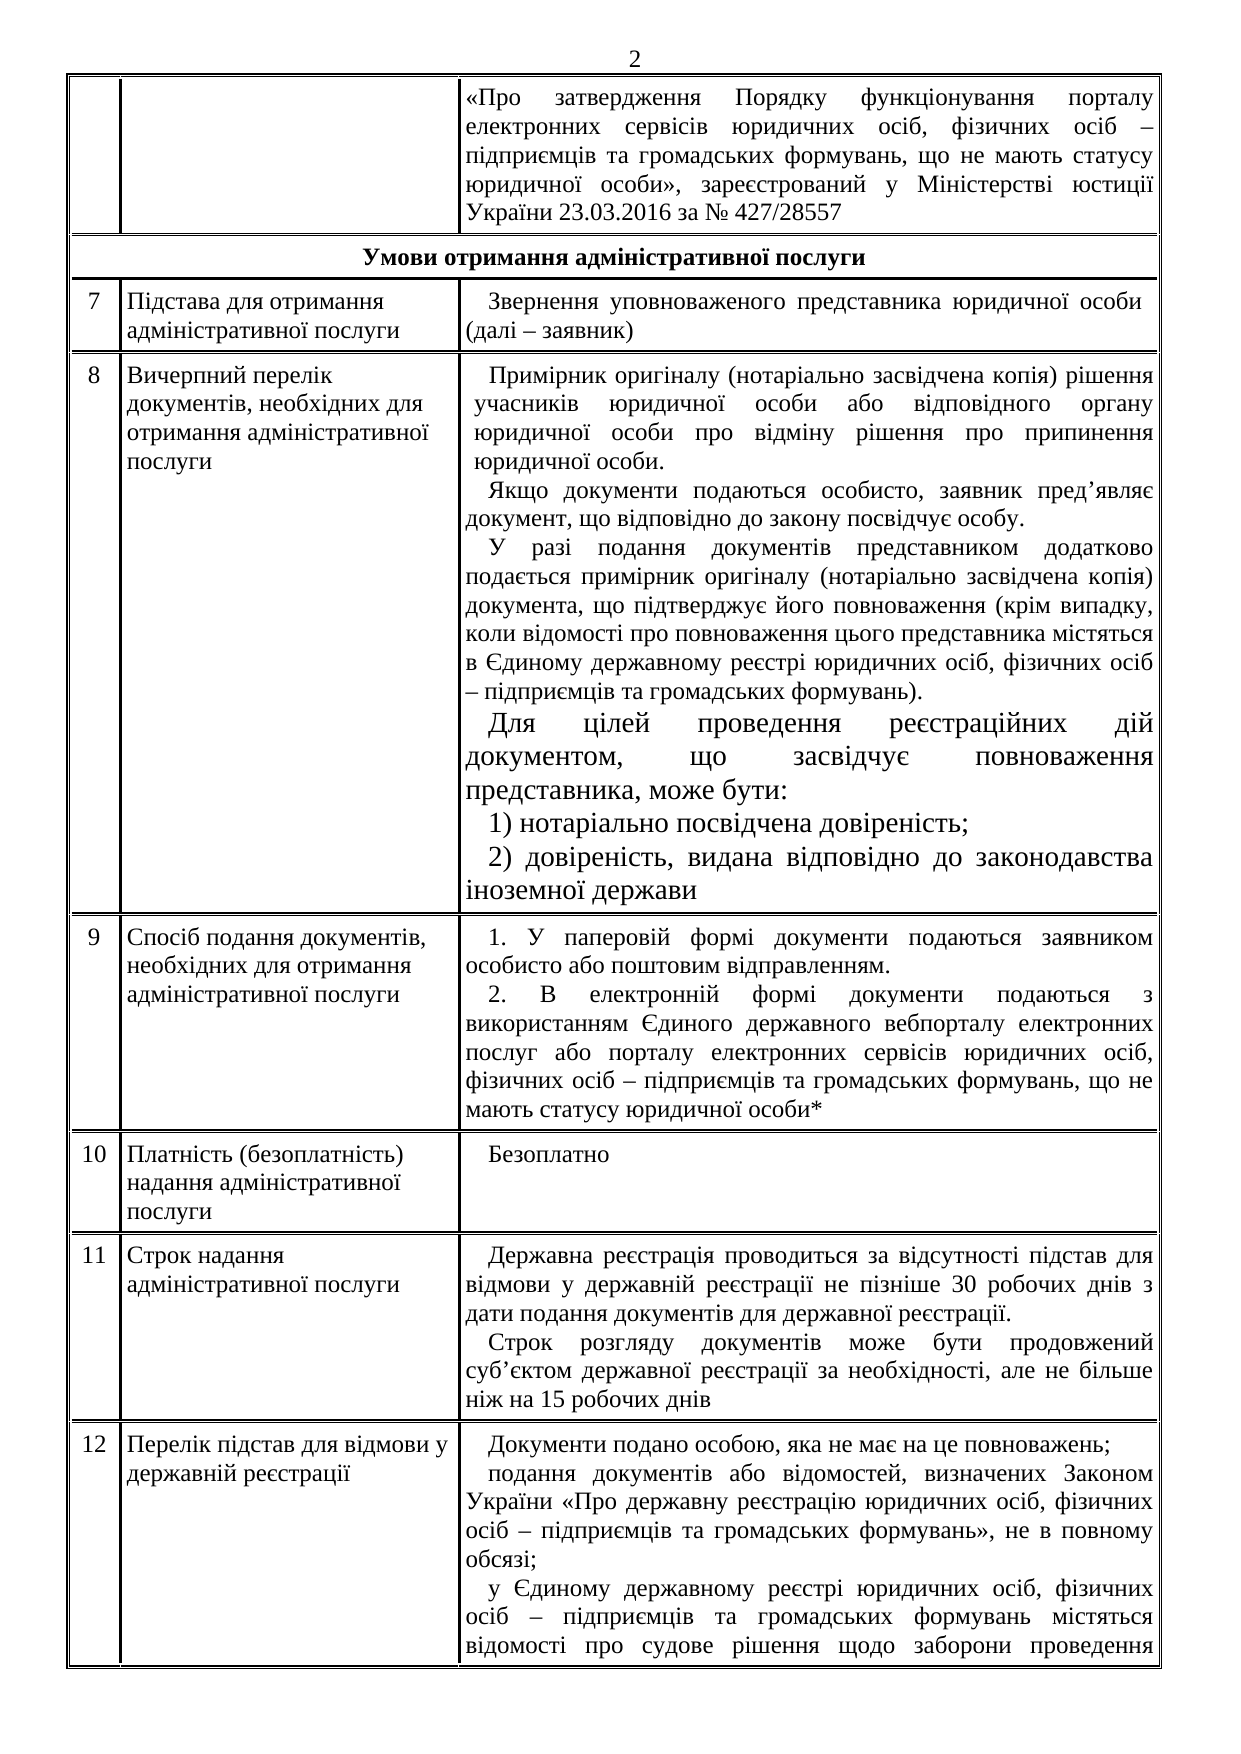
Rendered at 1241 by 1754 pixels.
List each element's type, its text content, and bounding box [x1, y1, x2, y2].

table_cell Спосіб подання документів, необхідних для отримання адміністративної послуги [122, 916, 458, 1129]
table_cell Примірник оригіналу (нотаріально засвідчена копія) рішення учасників юридичної особи або відповідного органу юридичної особи про відміну рішення про припинення юридичної особи. Якщо документи подаються особисто, заявник пред’являє документ, що відповідно до закону посвідчує особу. У разі подання документів представником додатково подається примірник оригіналу (нотаріально засвідчена копія) документа, що підтверджує його повноваження (крім випадку, коли відомості про повноваження цього представника містяться в Єдиному державному реєстрі юридичних осіб, фізичних осіб – підприємців та громадських формувань). Для цілей проведення реєстраційних дій документом, що засвідчує повноваження представника, може бути: 1) нотаріально посвідчена довіреність; 2) довіреність, видана відповідно до законодавства іноземної держави [461, 350, 1159, 912]
table_cell Платність (безоплатність) надання адміністративної послуги [122, 1133, 458, 1231]
table_cell 9 [70, 912, 119, 1129]
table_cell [459, 1419, 1159, 1665]
table_cell 1. У паперовій формі документи подаються заявником особисто або поштовим відправленням. 2. В електронній формі документи подаються з використанням Єдиного державного вебпорталу електронних послуг або порталу електронних сервісів юридичних осіб, фізичних осіб – підприємців та громадських формувань, що не мають статусу юридичної особи* [461, 912, 1159, 1129]
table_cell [459, 77, 1159, 232]
table_cell 10 [70, 1129, 119, 1231]
table_cell 6 [70, 77, 120, 232]
table_cell Державна реєстрація проводиться за відсутності підстав для відмови у державній реєстрації не пізніше 30 робочих днів з дати подання документів для державної реєстрації. Строк розгляду документів може бути продовжений суб’єктом державної реєстрації за необхідності, але не більше ніж на 15 робочих днів [461, 1231, 1159, 1419]
table_cell Вичерпний перелік документів, необхідних для отримання адміністративної послуги [122, 354, 458, 912]
table_cell Підстава для отримання адміністративної послуги [122, 280, 458, 350]
table_cell 7 [70, 277, 119, 350]
table_cell Безоплатно [461, 1129, 1159, 1231]
table_cell 11 [70, 1231, 119, 1419]
table_cell 8 [70, 350, 119, 912]
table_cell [120, 1423, 459, 1665]
table_cell Звернення уповноваженого представника юридичної особи (далі – заявник) [461, 277, 1159, 350]
table_cell 12 [70, 1419, 120, 1665]
table_cell Умови отримання адміністративної послуги [70, 233, 1159, 277]
table_cell Строк надання адміністративної послуги [122, 1235, 458, 1419]
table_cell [120, 75, 459, 232]
